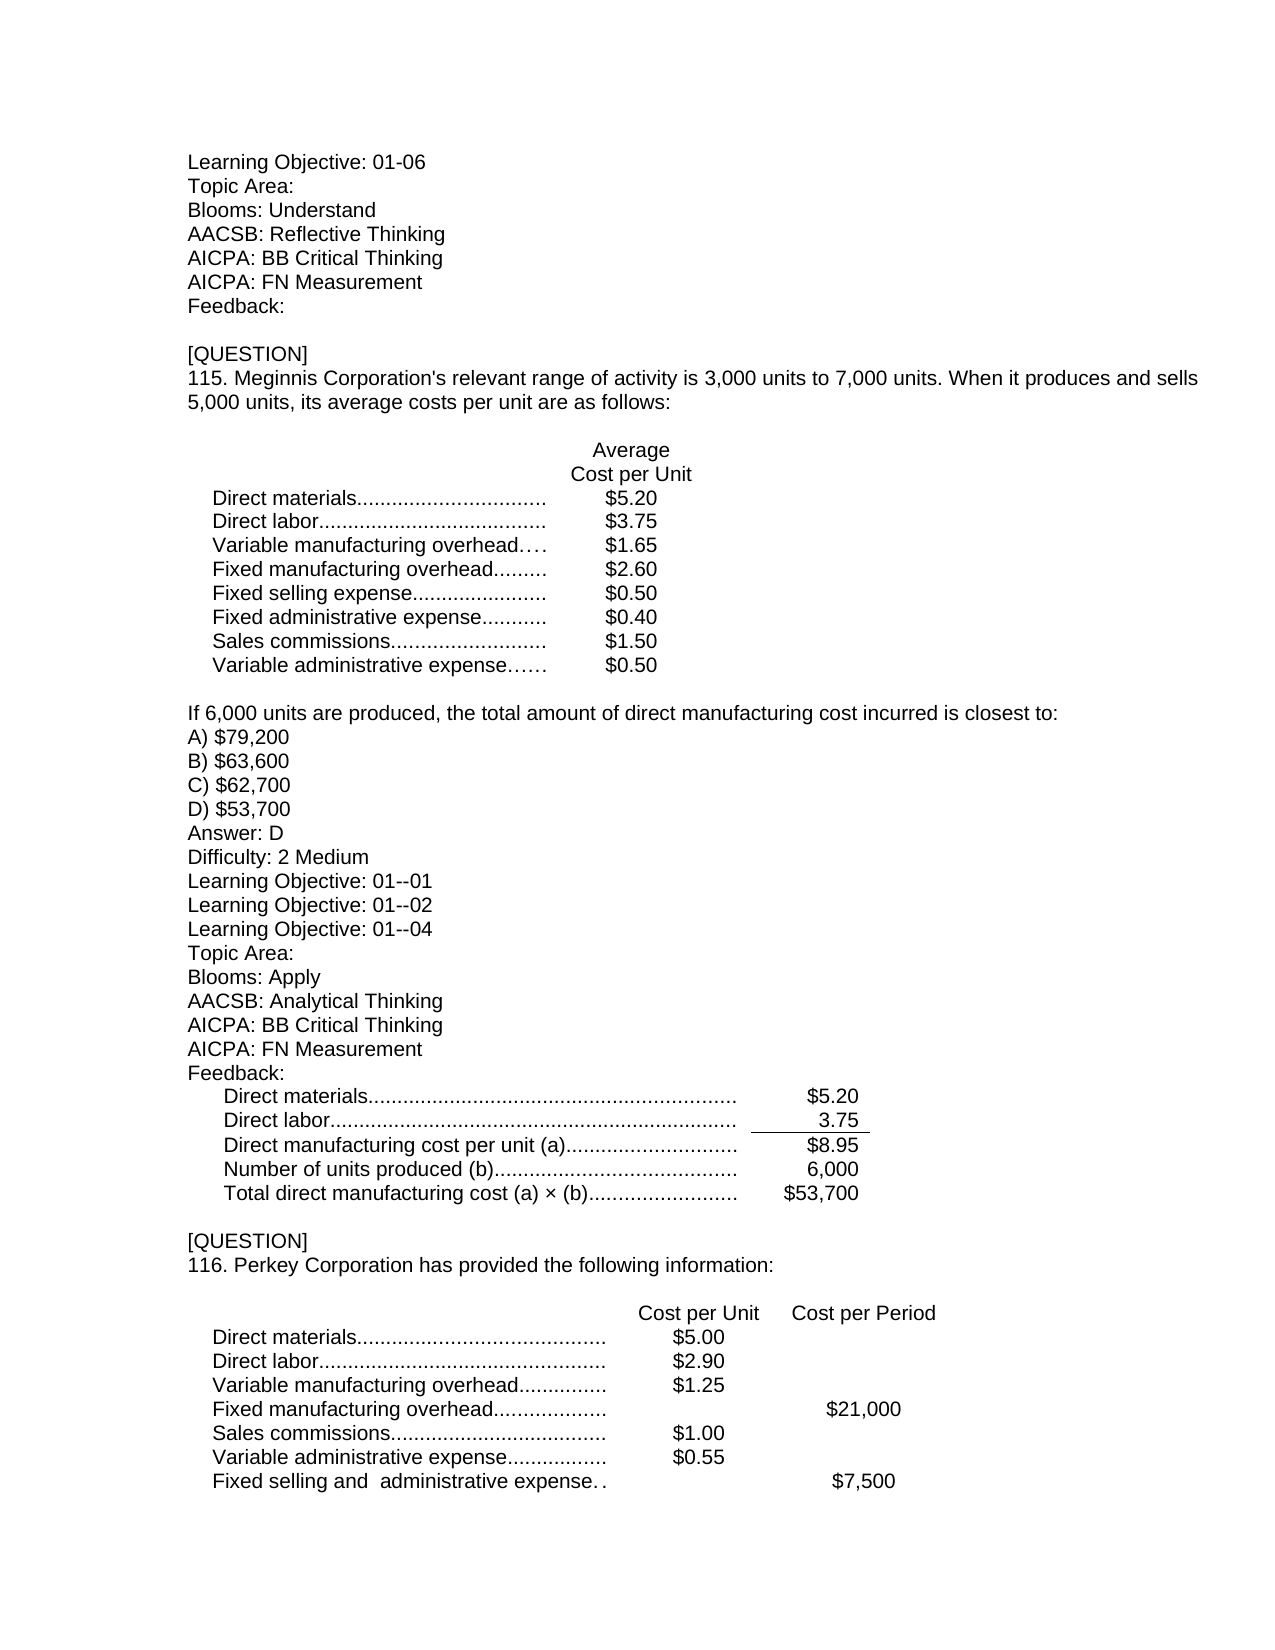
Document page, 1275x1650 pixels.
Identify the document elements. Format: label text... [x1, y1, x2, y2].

text Learning Objective: 01--01 [187, 869, 1200, 893]
text 116. Perkey Corporation has provided the following information: [187, 1253, 1200, 1277]
text Blooms: Understand [187, 198, 1200, 222]
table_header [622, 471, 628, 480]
text AICPA: FN Measurement [187, 270, 1200, 294]
text Feedback: [187, 294, 1200, 318]
text Learning Objective: 01-06 [187, 150, 1200, 174]
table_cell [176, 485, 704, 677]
text [QUESTION] [187, 1229, 1200, 1253]
text A) $79,200 [187, 725, 1200, 749]
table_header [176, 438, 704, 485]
text If 6,000 units are produced, the total amount of direct manufacturing cost incurred is closest to: [187, 701, 1200, 725]
text AICPA: FN Measurement [187, 1036, 1200, 1060]
text AACSB: Reflective Thinking [187, 222, 1200, 246]
text AACSB: Analytical Thinking [187, 988, 1200, 1012]
text [QUESTION] [187, 342, 1200, 366]
text Difficulty: 2 Medium [187, 845, 1200, 869]
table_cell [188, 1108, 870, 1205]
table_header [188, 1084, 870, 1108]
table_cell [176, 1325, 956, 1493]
text Topic Area: [187, 174, 1200, 198]
text AICPA: BB Critical Thinking [187, 246, 1200, 270]
text Learning Objective: 01--04 [187, 917, 1200, 941]
text Answer: D [187, 821, 1200, 845]
text 115. Meginnis Corporation's relevant range of activity is 3,000 units to 7,000 units. When it produces and sells 5,000 units, its average costs per unit are as follows: [187, 366, 1200, 413]
text Learning Objective: 01--02 [187, 893, 1200, 917]
text C) $62,700 [187, 773, 1200, 797]
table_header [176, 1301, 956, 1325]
text D) $53,700 [187, 797, 1200, 821]
text B) $63,600 [187, 749, 1200, 773]
text Topic Area: [187, 941, 1200, 964]
text AICPA: BB Critical Thinking [187, 1012, 1200, 1036]
text Blooms: Apply [187, 964, 1200, 988]
text Feedback: [187, 1060, 1200, 1084]
